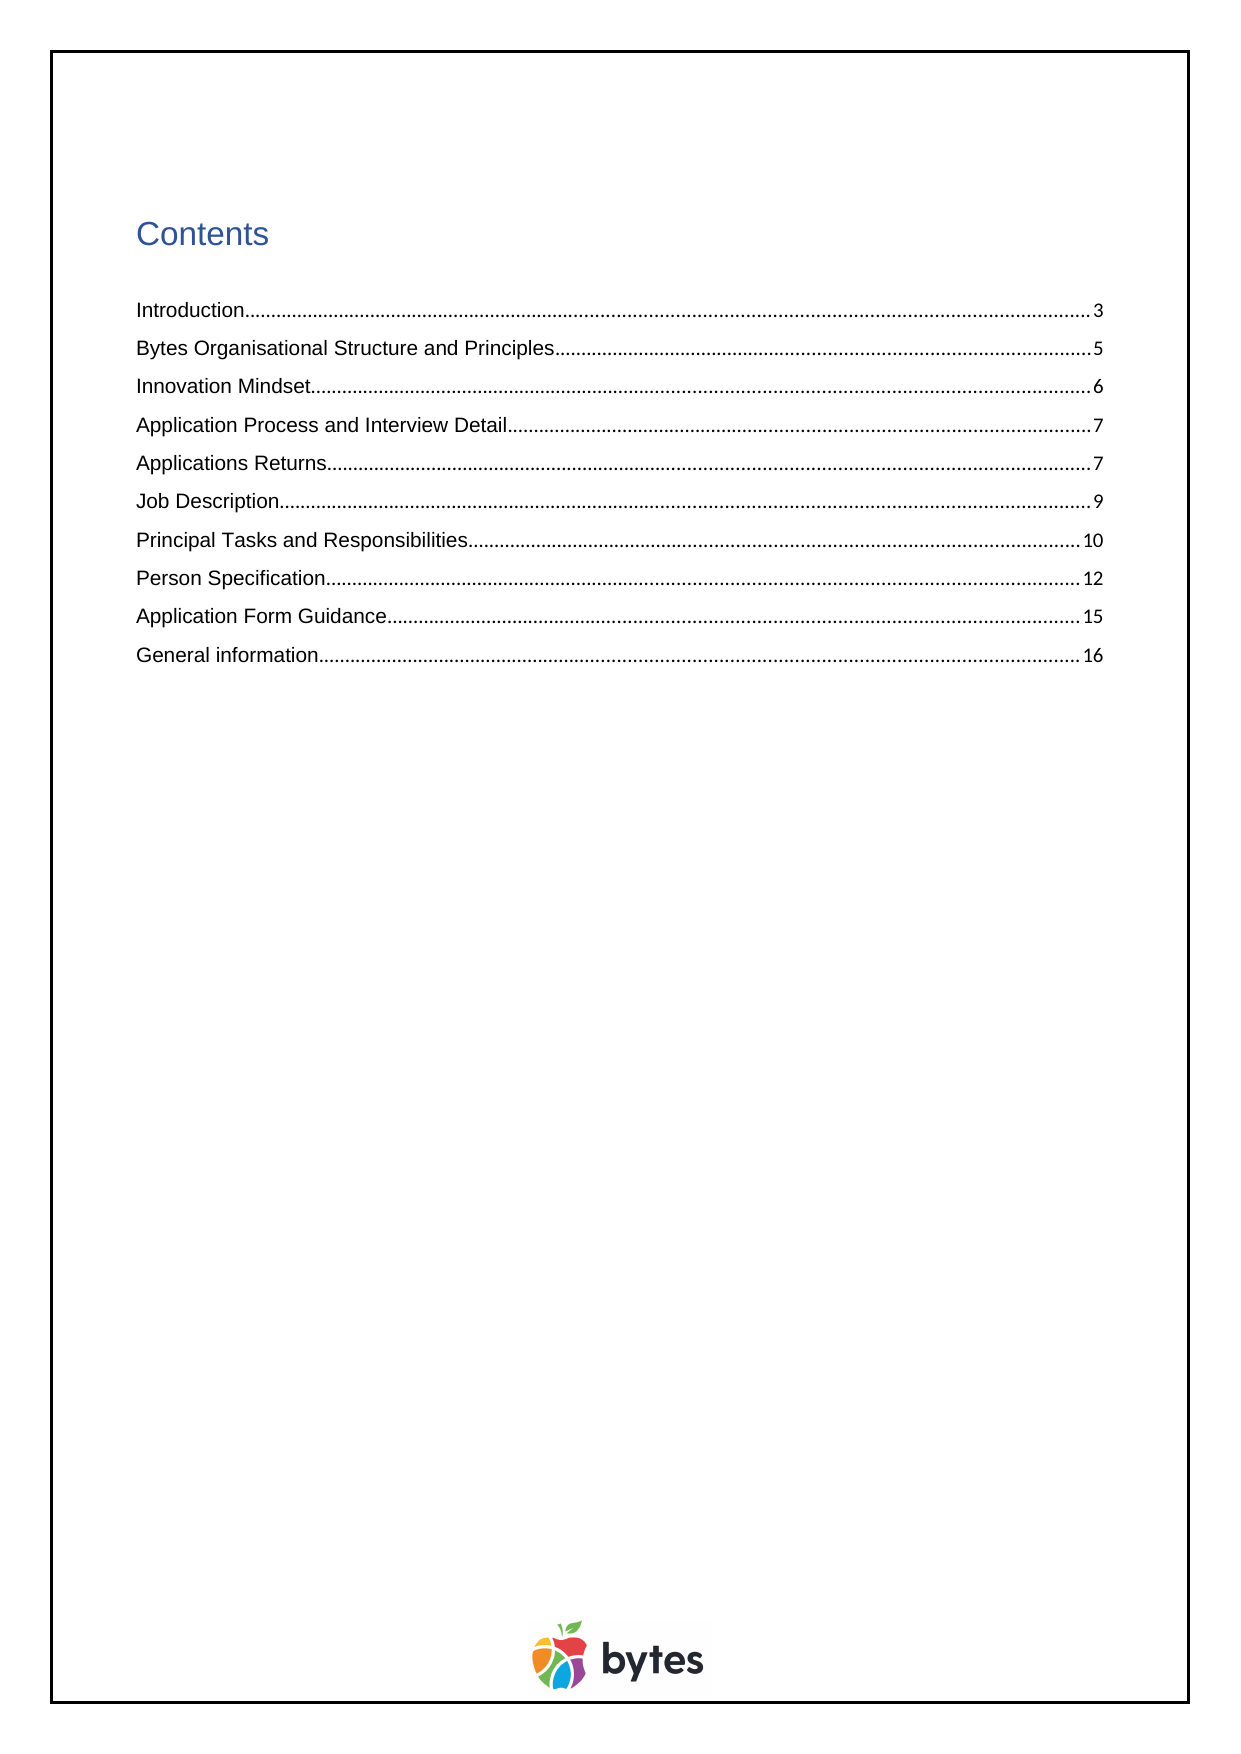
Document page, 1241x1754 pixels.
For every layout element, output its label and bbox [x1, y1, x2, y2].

picture [528, 1618, 712, 1695]
